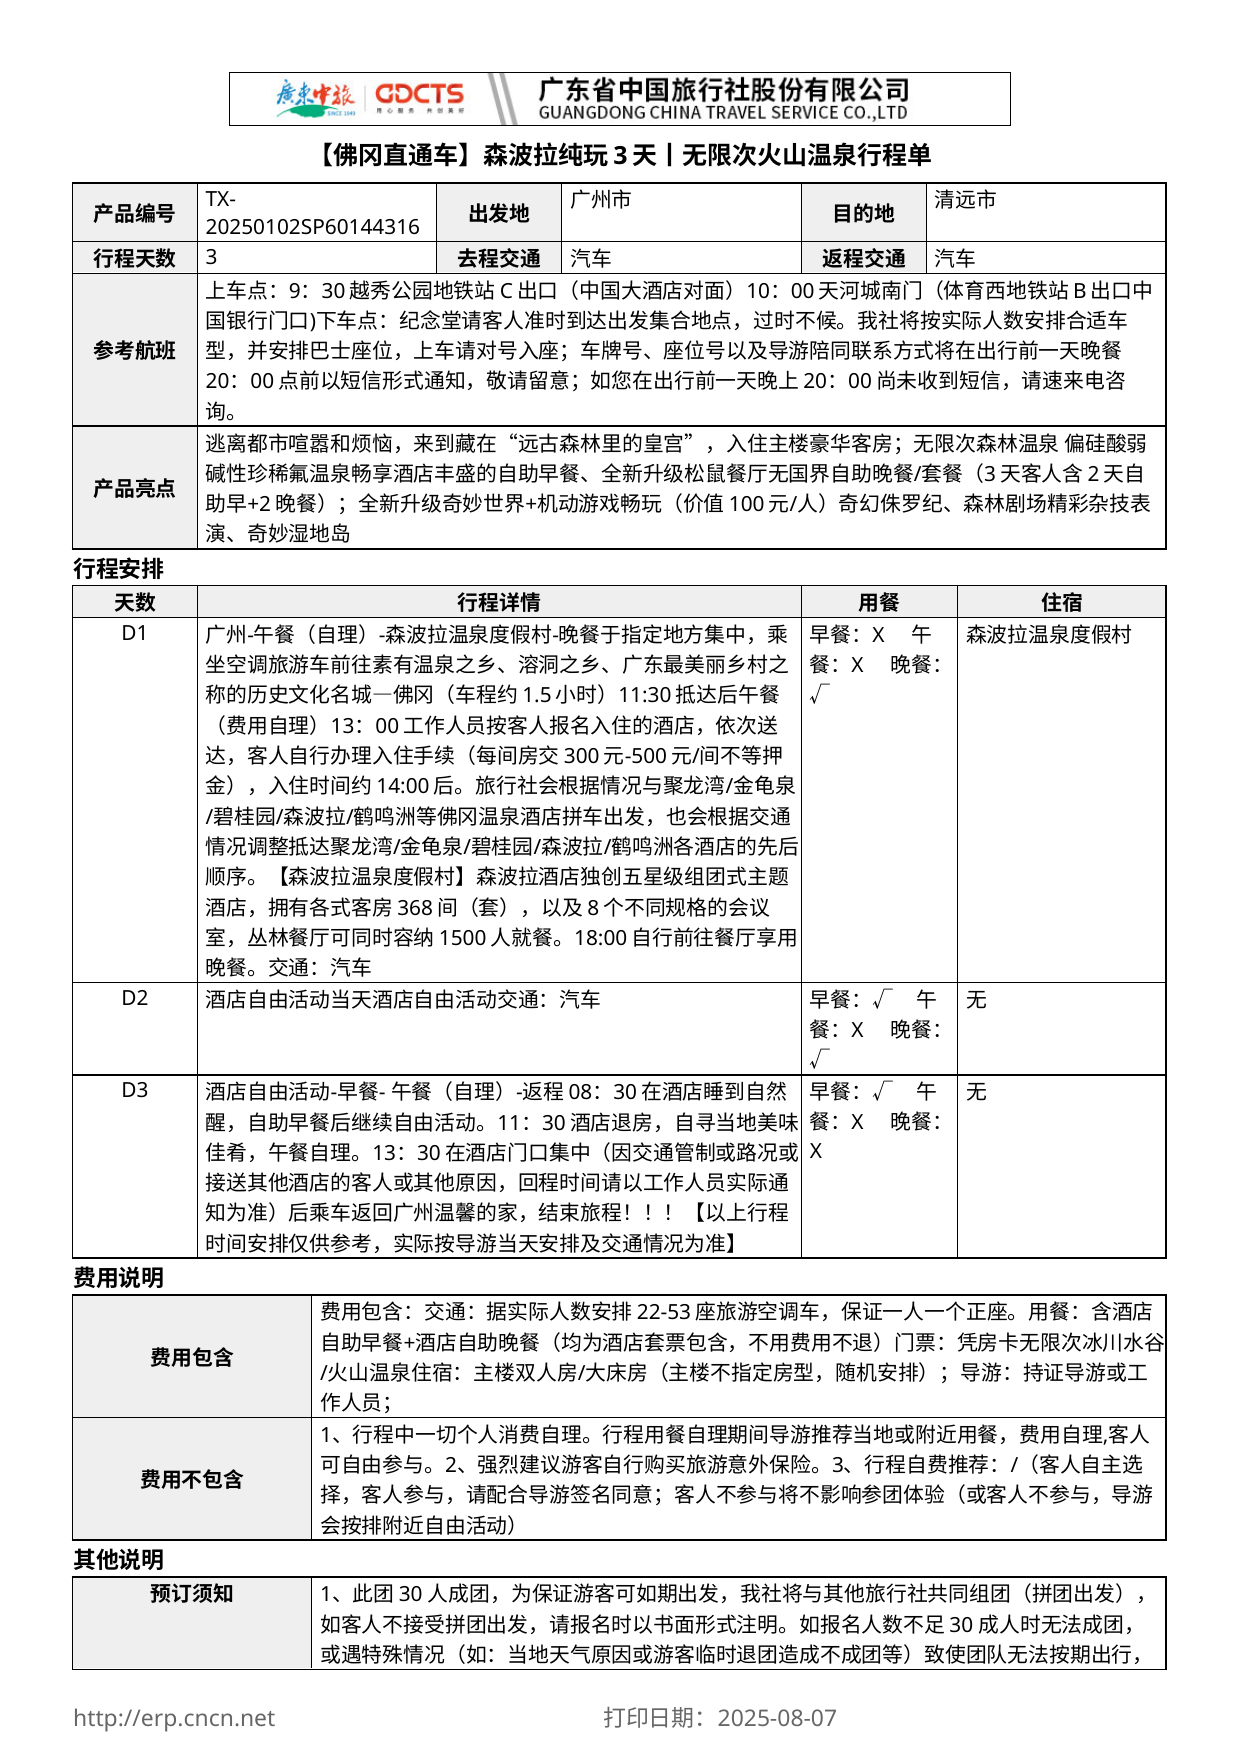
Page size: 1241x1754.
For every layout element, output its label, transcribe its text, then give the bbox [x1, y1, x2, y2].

table_cell 无 [958, 1076, 1165, 1257]
text 其他说明 [73, 1542, 1167, 1575]
table_header 目的地 [802, 184, 926, 241]
text 行程安排 [73, 551, 1167, 584]
table_cell 无 [958, 983, 1165, 1074]
table_cell 返程交通 [802, 242, 926, 272]
table_header 住宿 [958, 586, 1165, 617]
table_cell D1 [73, 618, 197, 982]
table_cell 参考航班 [73, 274, 197, 425]
table_cell 汽车 [927, 242, 1165, 272]
table_cell 广州-午餐（自理）-森波拉温泉度假村-晚餐 [198, 618, 801, 982]
table_cell D2 [73, 983, 197, 1074]
table_cell 上车点： [198, 274, 1165, 425]
table_header 广州市 [562, 184, 801, 241]
table_header 产品编号 [73, 184, 197, 241]
table_cell 1、行程中一切个人消费自理。行程用餐自理期间导游推荐当地或附近用餐，费用自理,客人可自由参与。 [312, 1418, 1165, 1539]
table_cell 去程交通 [437, 242, 561, 272]
table_cell 费用不包含 [73, 1418, 311, 1539]
table_cell D3 [73, 1076, 197, 1257]
table_header TX-20250102SP60144316 [198, 184, 436, 241]
table_header 行程详情 [198, 586, 801, 617]
picture [230, 73, 1010, 125]
table_header 用餐 [802, 586, 957, 617]
table_header 费用包含： [312, 1296, 1165, 1417]
text 费用说明 [73, 1259, 1167, 1293]
table_header 天数 [73, 586, 197, 617]
table_cell 逃离都市喧嚣和烦恼，来到藏在“远古森林里的皇宫”，入住主楼豪华客房； [198, 427, 1165, 548]
table_cell 早餐：X 午餐：X 晚餐：√ [802, 618, 957, 982]
table_cell 森波拉温泉度假村 [958, 618, 1165, 982]
table_cell 产品亮点 [73, 427, 197, 548]
table_cell 早餐：√ 午餐：X 晚餐：X [802, 1076, 957, 1257]
table_header 预订须知 [73, 1578, 311, 1668]
table_header 清远市 [927, 184, 1165, 241]
table_header 出发地 [437, 184, 561, 241]
table_header 费用包含 [73, 1296, 311, 1417]
table_cell 3 [198, 242, 436, 272]
table_cell 行程天数 [73, 242, 197, 272]
table_cell 汽车 [562, 242, 801, 272]
table_cell 早餐：√ 午餐：X 晚餐：√ [802, 983, 957, 1074]
text 【佛冈直通车】森波拉纯玩3天丨无限次火山温泉行程单 [73, 136, 1167, 172]
table_cell 酒店自由活动-早餐- 午餐（自理）-返程 [198, 1076, 801, 1257]
table_cell 酒店自由活动 [198, 983, 801, 1074]
